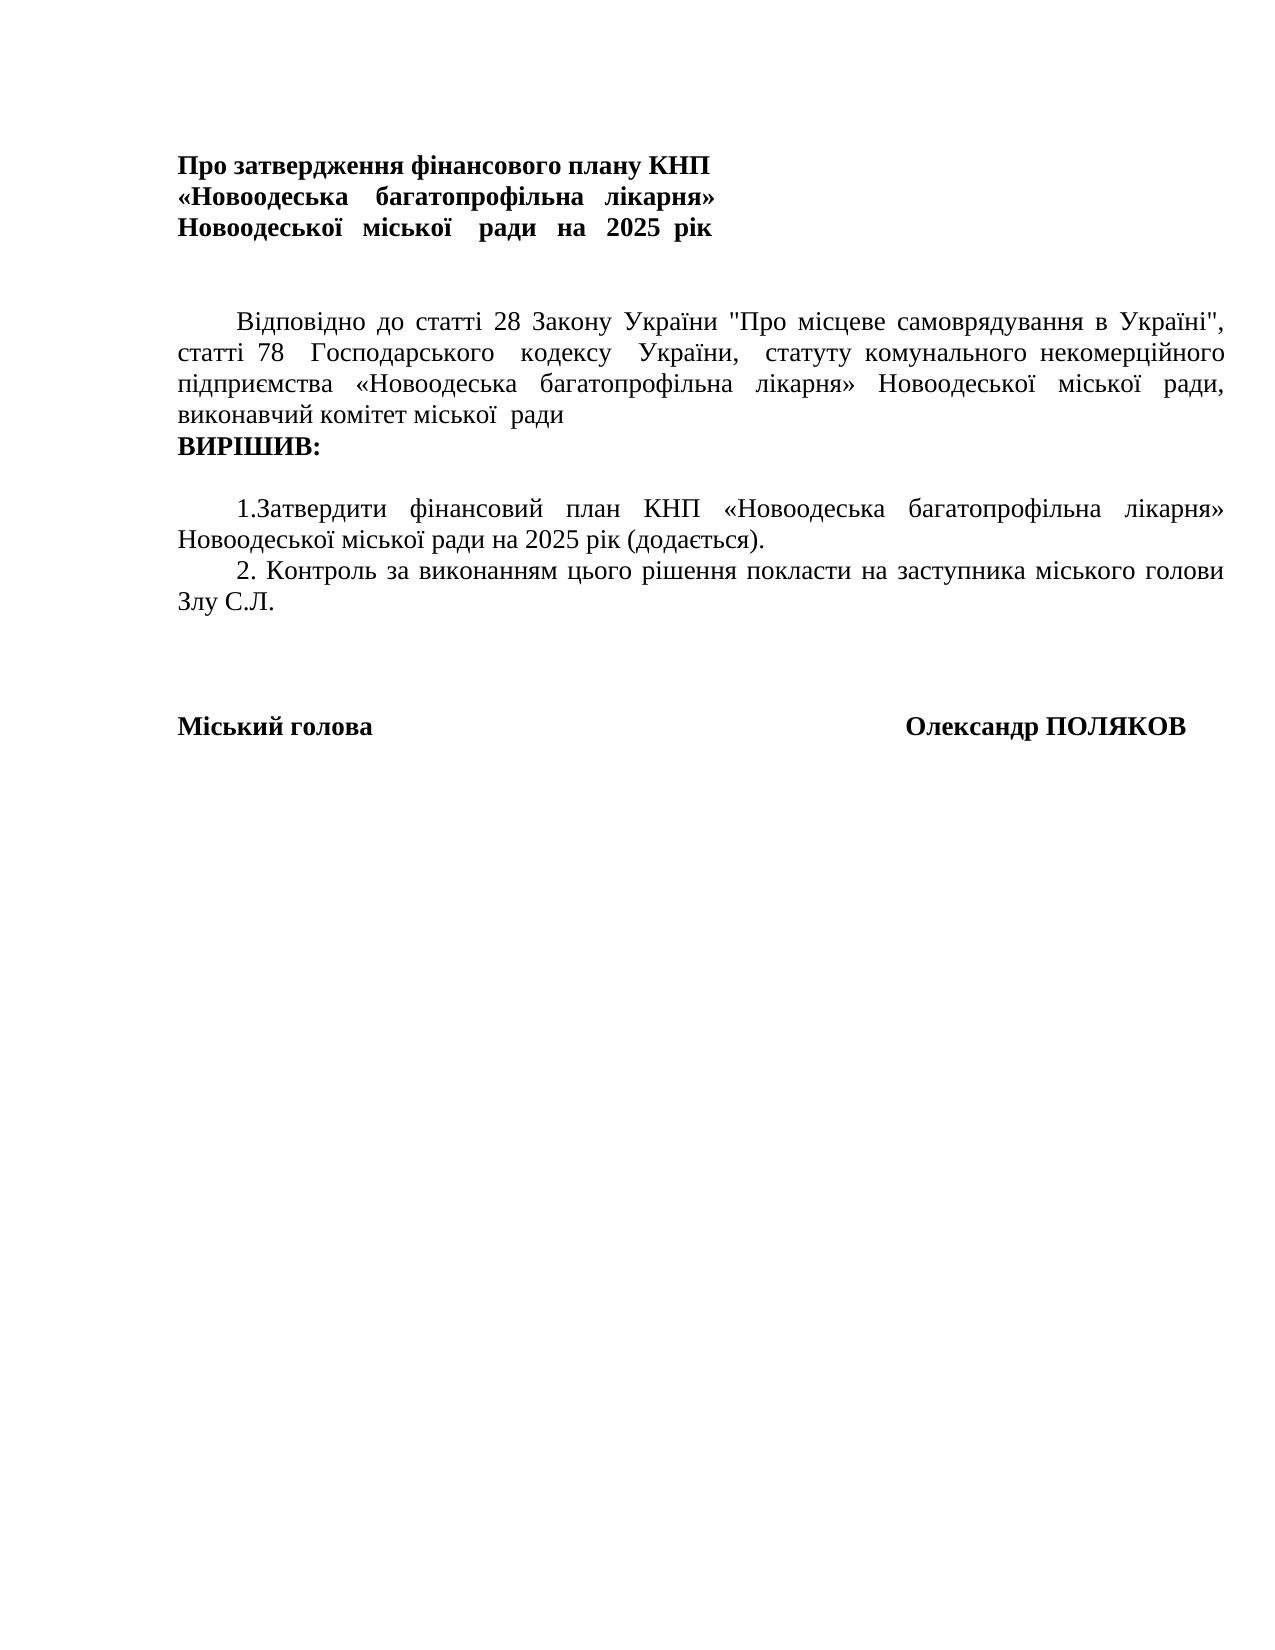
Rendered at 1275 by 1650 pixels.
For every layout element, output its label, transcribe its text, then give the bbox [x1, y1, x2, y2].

text Міський голова Олександр ПОЛЯКОВ [177, 710, 1226, 741]
text Новоодеської міської ради на 2025 рік [177, 212, 1226, 243]
text 1.Затвердити фінансовий план КНП «Новоодеська багатопрофільна лікарня» Новоодеської міської ради на 2025 рік (додається). [177, 492, 1226, 554]
text Відповідно до статті 28 Закону України "Про місцеве самоврядування в Україні", статті 78 Господарського кодексу України, статуту комунального некомерційного підприємства «Новоодеська багатопрофільна лікарня» Новоодеської міської ради, виконавчий комітет міської ради [177, 305, 1226, 429]
text ВИРІШИВ: [177, 429, 1226, 461]
text Про затвердження фінансового плану КНП [177, 149, 1226, 180]
text «Новоодеська багатопрофільна лікарня» [177, 180, 1226, 212]
text 2. Контроль за виконанням цього рішення покласти на заступника міського голови Злу С.Л. [177, 554, 1226, 616]
